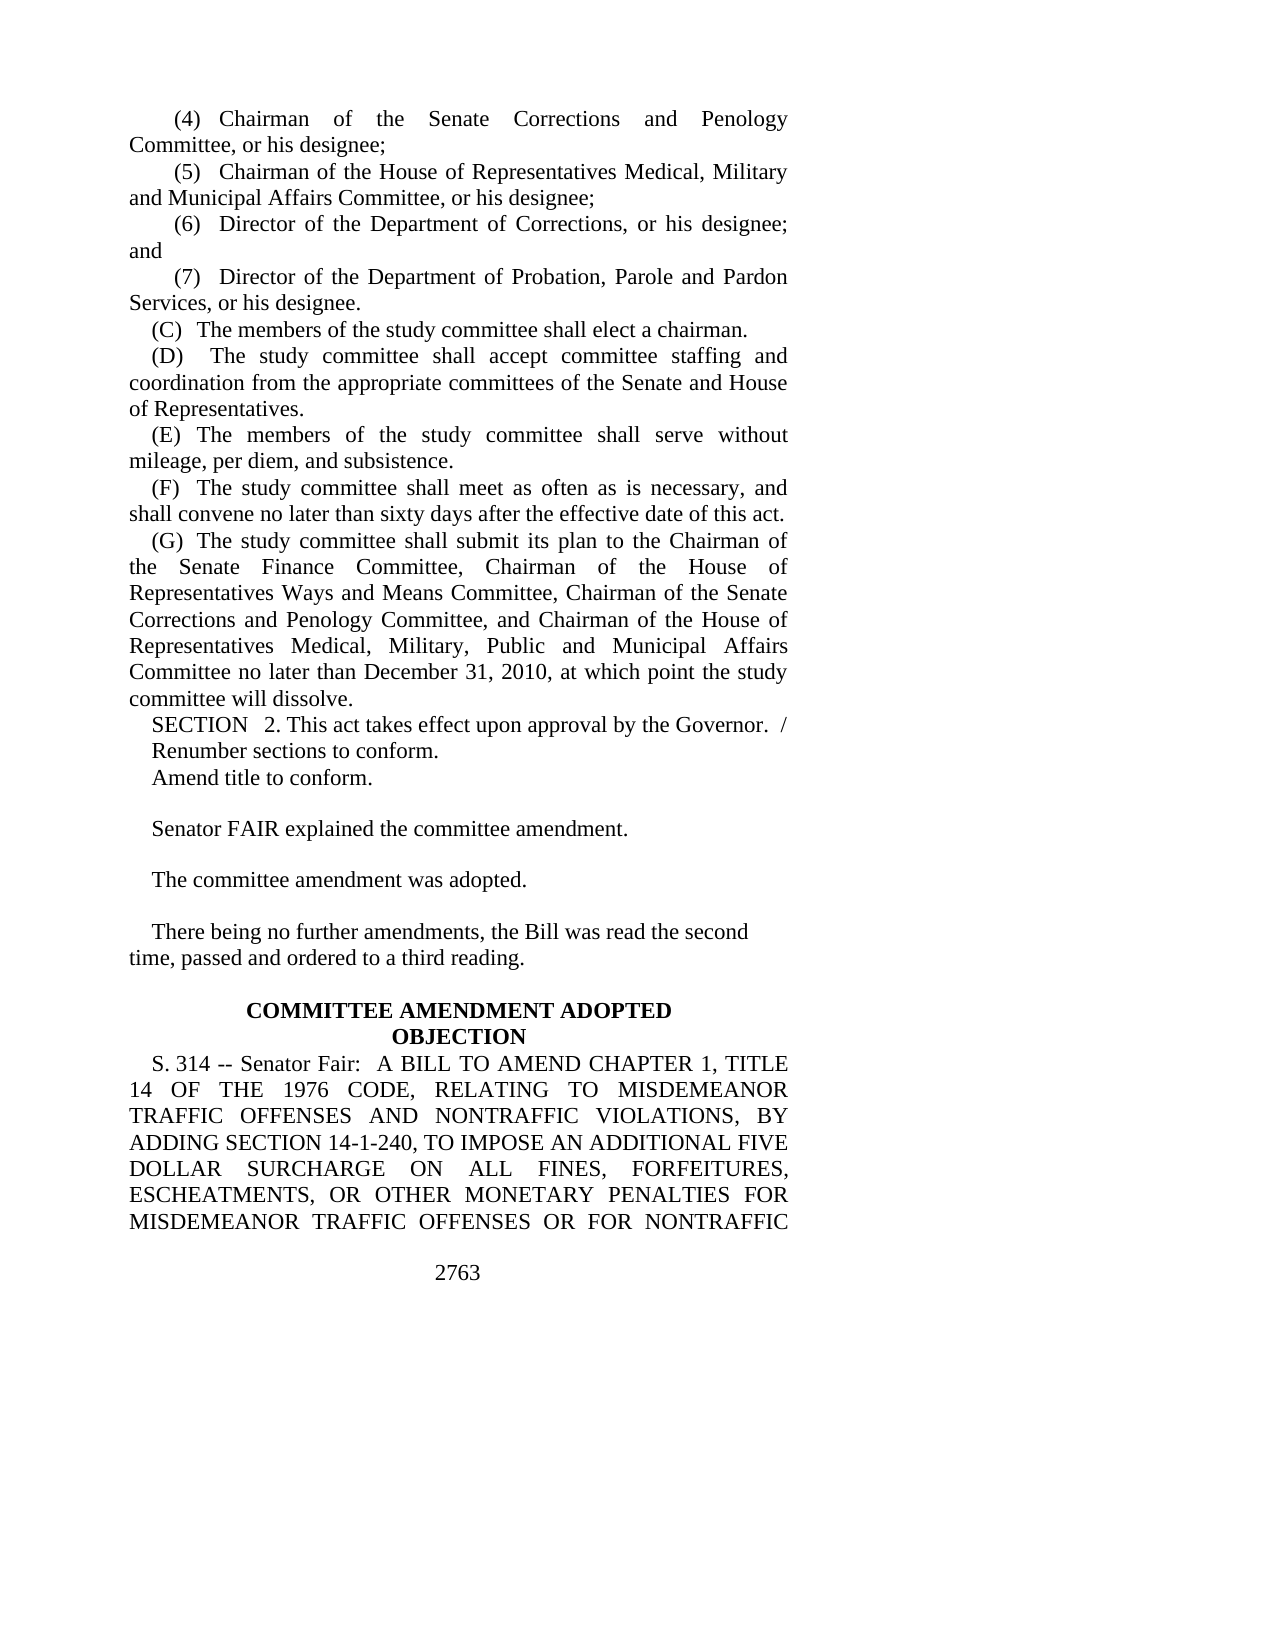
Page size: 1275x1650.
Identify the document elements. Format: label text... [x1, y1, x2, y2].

text (G) The study committee shall submit its plan to the Chairman of the Senate Finance Committee, Chairman of the House of Representatives Ways and Means Committee, Chairman of the Senate Corrections and Penology Committee, and Chairman of the House of Representatives Medical, Military, Public and Municipal Affairs Committee no later than December 31, 2010, at which point the study committee will dissolve. [129, 527, 789, 711]
text (5) Chairman of the House of Representatives Medical, Military and Municipal Affairs Committee, or his designee; [129, 158, 789, 210]
text SECTION 2. This act takes effect upon approval by the Governor. / [129, 711, 789, 737]
text (4) Chairman of the Senate Corrections and Penology Committee, or his designee; [129, 105, 789, 158]
text (C) The members of the study committee shall elect a chairman. [129, 316, 789, 342]
text (7) Director of the Department of Probation, Parole and Pardon Services, or his designee. [129, 263, 789, 316]
text (F) The study committee shall meet as often as is necessary, and shall convene no later than sixty days after the effective date of this act. [129, 474, 789, 527]
text Senator FAIR explained the committee amendment. [129, 815, 789, 842]
text (6) Director of the Department of Corrections, or his designee; and [129, 210, 789, 263]
text OBJECTION [129, 1023, 789, 1050]
text (D) The study committee shall accept committee staffing and coordination from the appropriate committees of the Senate and House of Representatives. [129, 342, 789, 421]
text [129, 1050, 789, 1234]
text Renumber sections to conform. [129, 737, 789, 764]
text The committee amendment was adopted. [129, 867, 789, 893]
text COMMITTEE AMENDMENT ADOPTED [129, 997, 789, 1023]
text Amend title to conform. [129, 764, 789, 790]
text (E) The members of the study committee shall serve without mileage, per diem, and subsistence. [129, 421, 789, 474]
text There being no further amendments, the Bill was read the second time, passed and ordered to a third reading. [129, 918, 789, 971]
